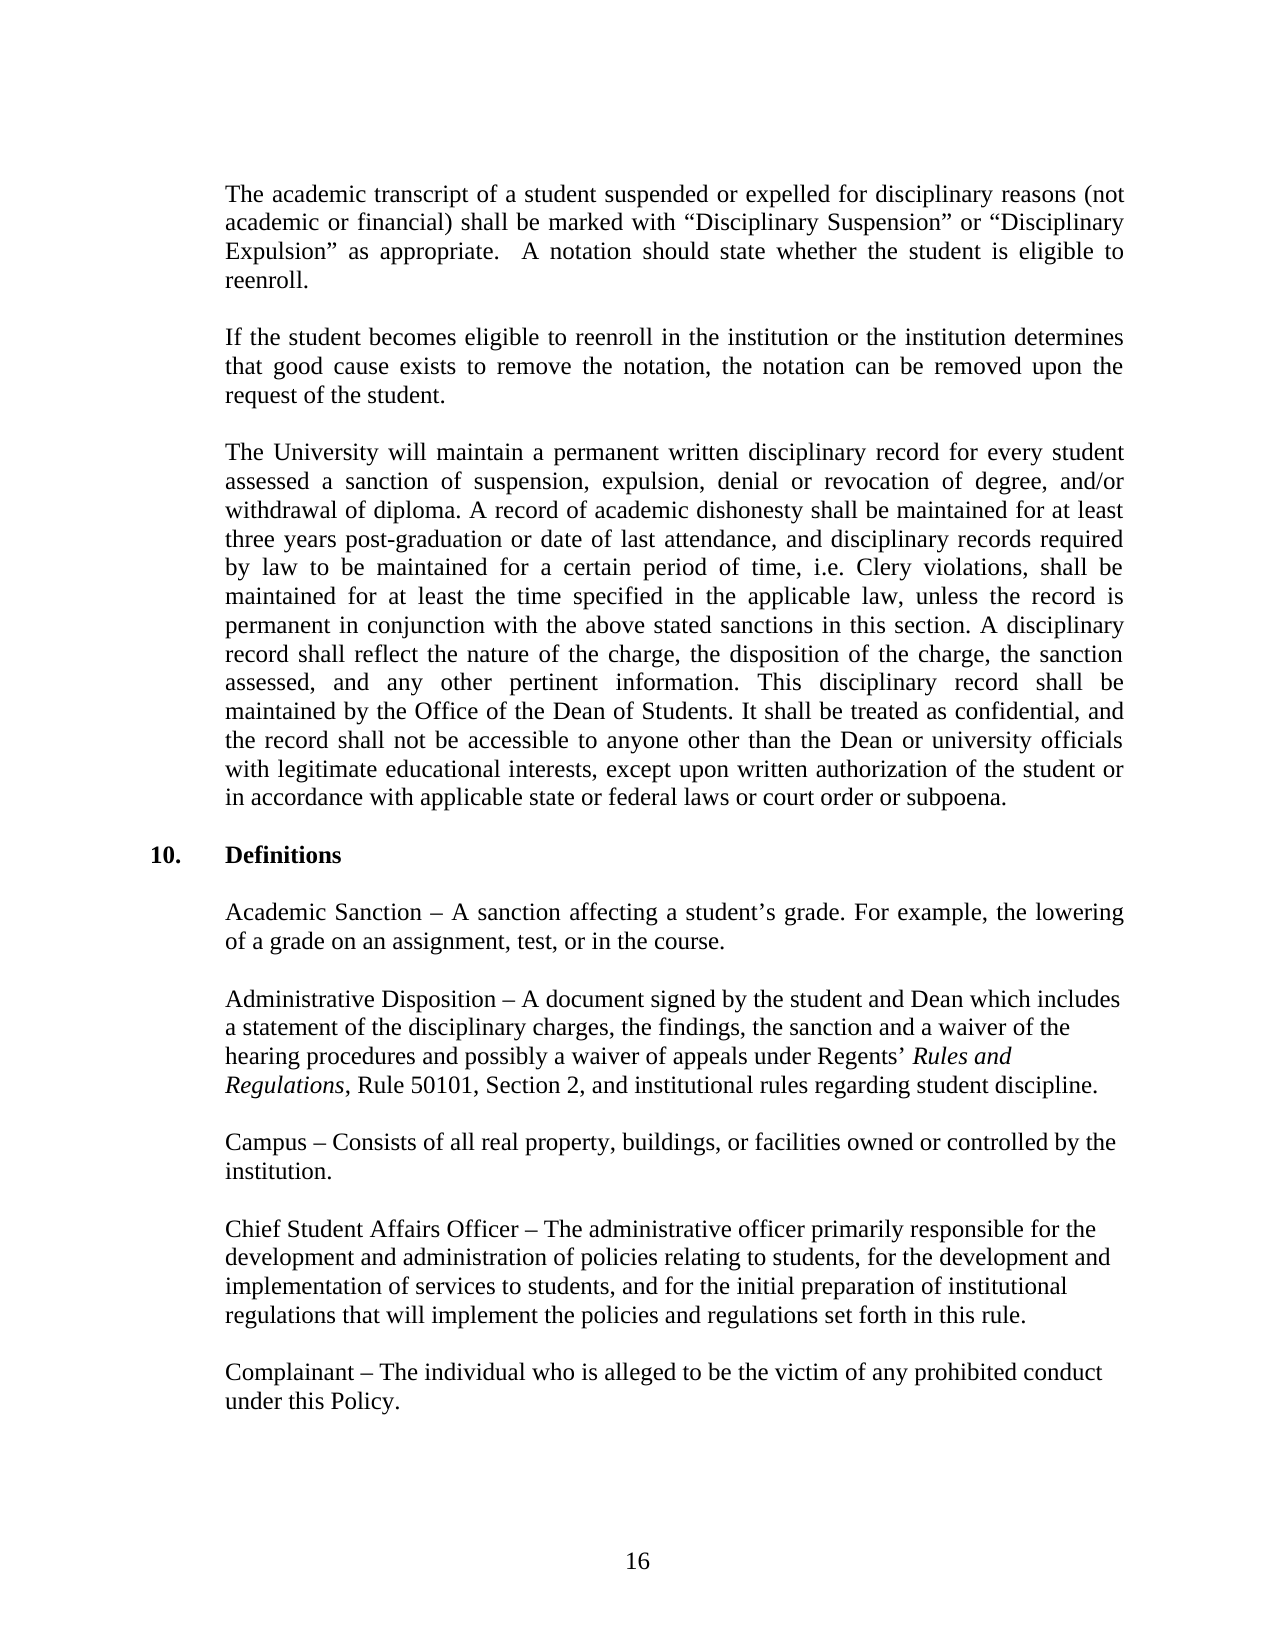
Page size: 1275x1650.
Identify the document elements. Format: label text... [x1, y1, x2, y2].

text The University will maintain a permanent written disciplinary record for every student assessed a sanction of suspension, expulsion, denial or revocation of degree, and/or withdrawal of diploma. A record of academic dishonesty shall be maintained for at least three years post-graduation or date of last attendance, and disciplinary records required by law to be maintained for a certain period of time, i.e. Clery violations, shall be maintained for at least the time specified in the applicable law, unless the record is permanent in conjunction with the above stated sanctions in this section. A disciplinary record shall reflect the nature of the charge, the disposition of the charge, the sanction assessed, and any other pertinent information. This disciplinary record shall be maintained by the Office of the Dean of Students. It shall be treated as confidential, and the record shall not be accessible to anyone other than the Dean or university officials with legitimate educational interests, except upon written authorization of the student or in accordance with applicable state or federal laws or court order or subpoena. [225, 437, 1125, 811]
text Complainant – The individual who is alleged to be the victim of any prohibited conduct under this Policy. [225, 1357, 1125, 1415]
text 10. Definitions [150, 840, 1125, 869]
text If the student becomes eligible to reenroll in the institution or the institution determines that good cause exists to remove the notation, the notation can be removed upon the request of the student. [225, 322, 1125, 409]
text Chief Student Affairs Officer – The administrative officer primarily responsible for the development and administration of policies relating to students, for the development and implementation of services to students, and for the initial preparation of institutional regulations that will implement the policies and regulations set forth in this rule. [225, 1214, 1125, 1329]
text Academic Sanction – A sanction affecting a student’s grade. For example, the lowering of a grade on an assignment, test, or in the course. [225, 897, 1125, 955]
text Administrative Disposition – A document signed by the student and Dean which includes a statement of the disciplinary charges, the findings, the sanction and a waiver of the hearing procedures and possibly a waiver of appeals under Regents’ Rules and Regulations, Rule 50101, Section 2, and institutional rules regarding student discipline. [225, 984, 1125, 1099]
text The academic transcript of a student suspended or expelled for disciplinary reasons (not academic or financial) shall be marked with “Disciplinary Suspension” or “Disciplinary Expulsion” as appropriate. A notation should state whether the student is eligible to reenroll. [225, 179, 1125, 294]
text Campus – Consists of all real property, buildings, or facilities owned or controlled by the institution. [225, 1127, 1125, 1185]
